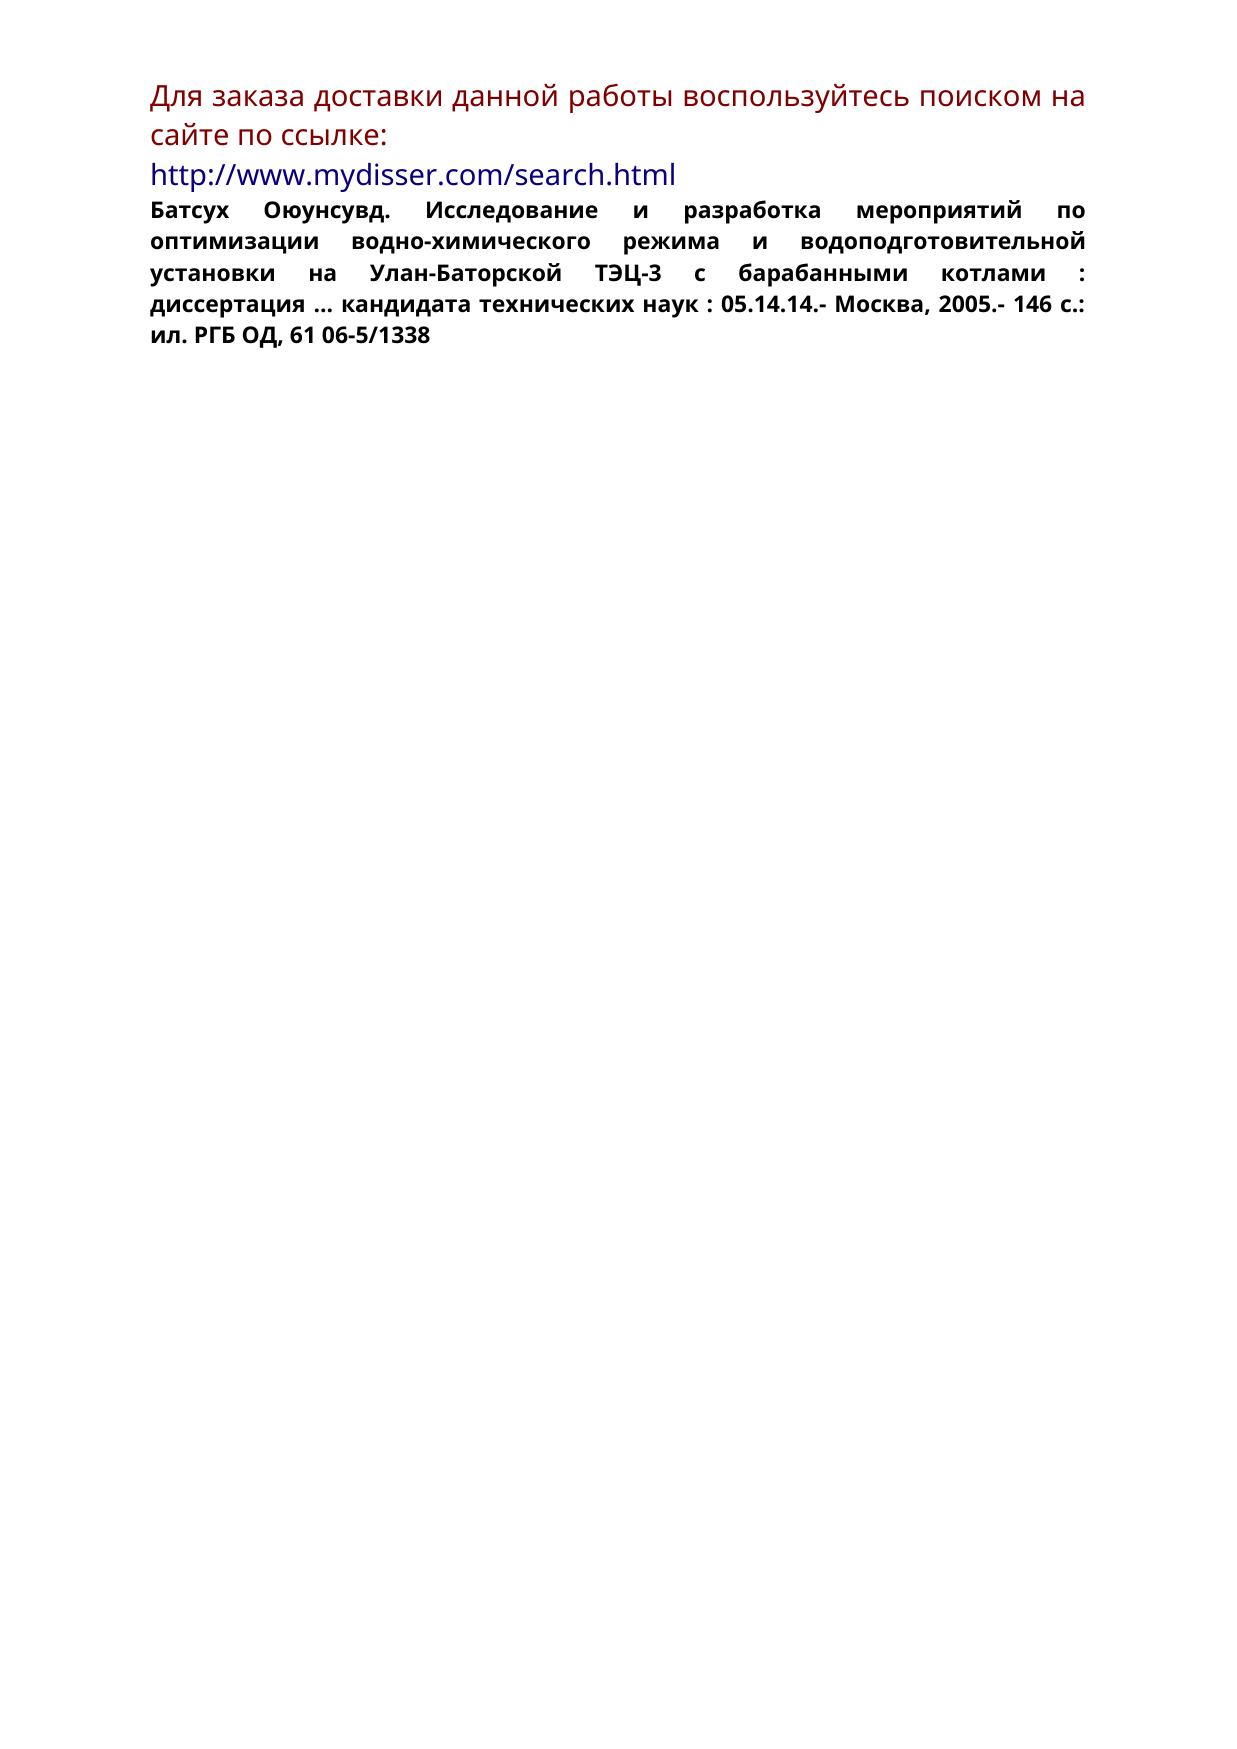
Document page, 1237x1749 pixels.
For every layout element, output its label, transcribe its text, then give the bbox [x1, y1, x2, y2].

text Батсух Оюунсувд. Исследование и разработка мероприятий по оптимизации водно-химического режима и водоподготовительной установки на Улан-Баторской ТЭЦ-3 с барабанными котлами : диссертация ... кандидата технических наук : 05.14.14.- Москва, 2005.- 146 с.: ил. РГБ ОД, 61 06-5/1338 [150, 194, 1086, 350]
